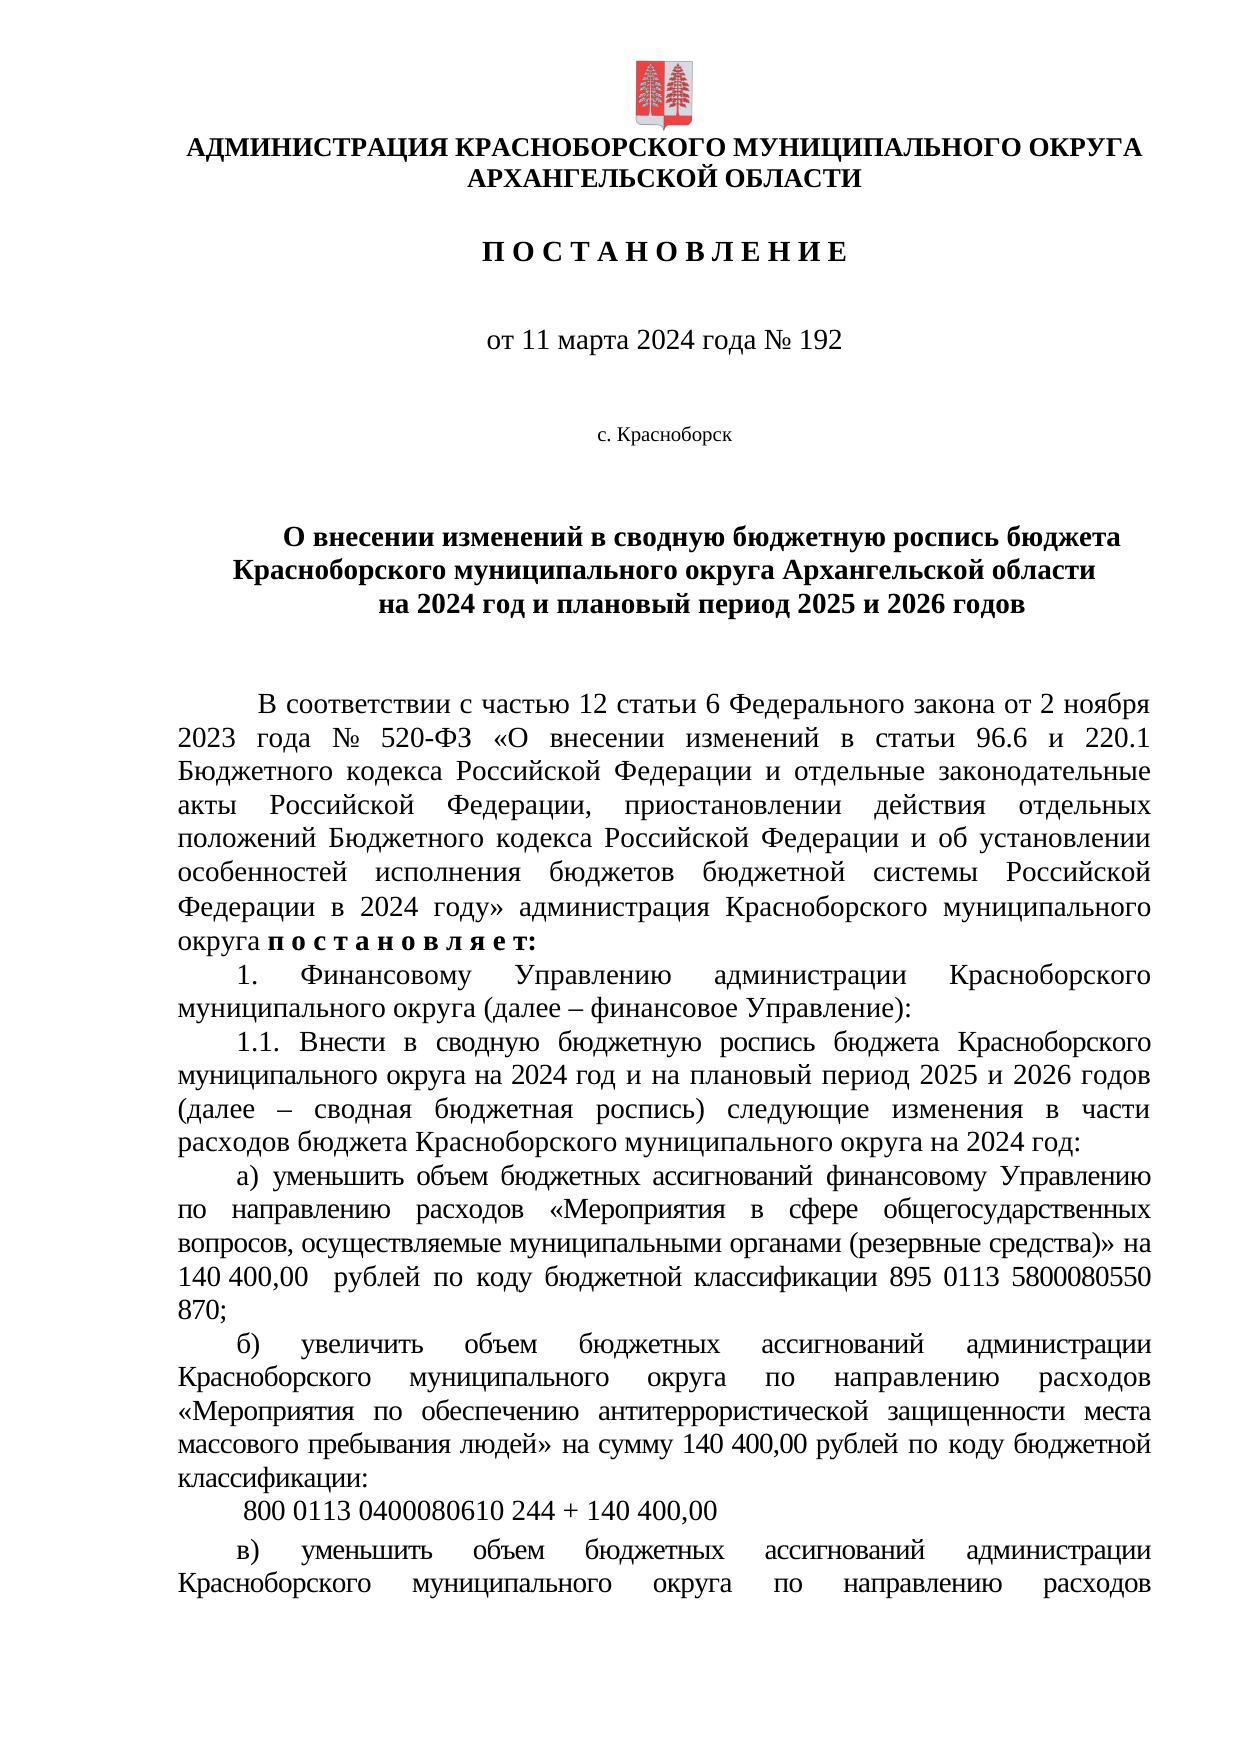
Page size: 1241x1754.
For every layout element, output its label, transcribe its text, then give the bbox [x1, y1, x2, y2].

text АДМИНИСТРАЦИЯ КРАСНОБОРСКОГО МУНИЦИПАЛЬНОГО ОКРУГА [177, 131, 1152, 162]
text от 11 марта 2024 года № 192 [177, 322, 1152, 355]
text 1. Финансовому Управлению администрации Красноборского муниципального округа (далее – финансовое Управление): [177, 957, 1152, 1024]
text на 2024 год и плановый период 2025 и 2026 годов [177, 586, 1152, 619]
text П О С Т А Н О В Л Е Н И Е [177, 234, 1152, 267]
text б) увеличить объем бюджетных ассигнований администрации Красноборского муниципального округа по направлению расходов «Мероприятия по обеспечению антитеррористической защищенности места массового пребывания людей» на сумму 140 400,00 рублей по коду бюджетной классификации: [177, 1326, 1152, 1493]
text с. Красноборск [177, 422, 1152, 446]
picture [635, 59, 694, 132]
text АРХАНГЕЛЬСКОЙ ОБЛАСТИ [177, 162, 1152, 193]
text а) уменьшить объем бюджетных ассигнований финансовому Управлению по направлению расходов «Мероприятия в сфере общегосударственных вопросов, осуществляемые муниципальными органами (резервные средства)» на 140 400,00 рублей по коду бюджетной классификации 895 0113 5800080550 870; [177, 1158, 1152, 1326]
text 1.1. Внести в сводную бюджетную роспись бюджета Красноборского муниципального округа на 2024 год и на плановый период 2025 и 2026 годов (далее – сводная бюджетная роспись) следующие изменения в части расходов бюджета Красноборского муниципального округа на 2024 год: [177, 1024, 1152, 1158]
text 800 0113 0400080610 244 + 140 400,00 [177, 1493, 1152, 1527]
text В соответствии с частью 12 статьи 6 Федерального закона от 2 ноября 2023 года № 520-ФЗ «О внесении изменений в статьи 96.6 и 220.1 Бюджетного кодекса Российской Федерации и отдельные законодательные акты Российской Федерации, приостановлении действия отдельных положений Бюджетного кодекса Российской Федерации и об установлении особенностей исполнения бюджетов бюджетной системы Российской Федерации в 2024 году» администрация Красноборского муниципального округа п о с т а н о в л я е т: [177, 686, 1152, 957]
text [177, 1532, 1152, 1599]
text О внесении изменений в сводную бюджетную роспись бюджета Красноборского муниципального округа Архангельской области [177, 519, 1152, 586]
